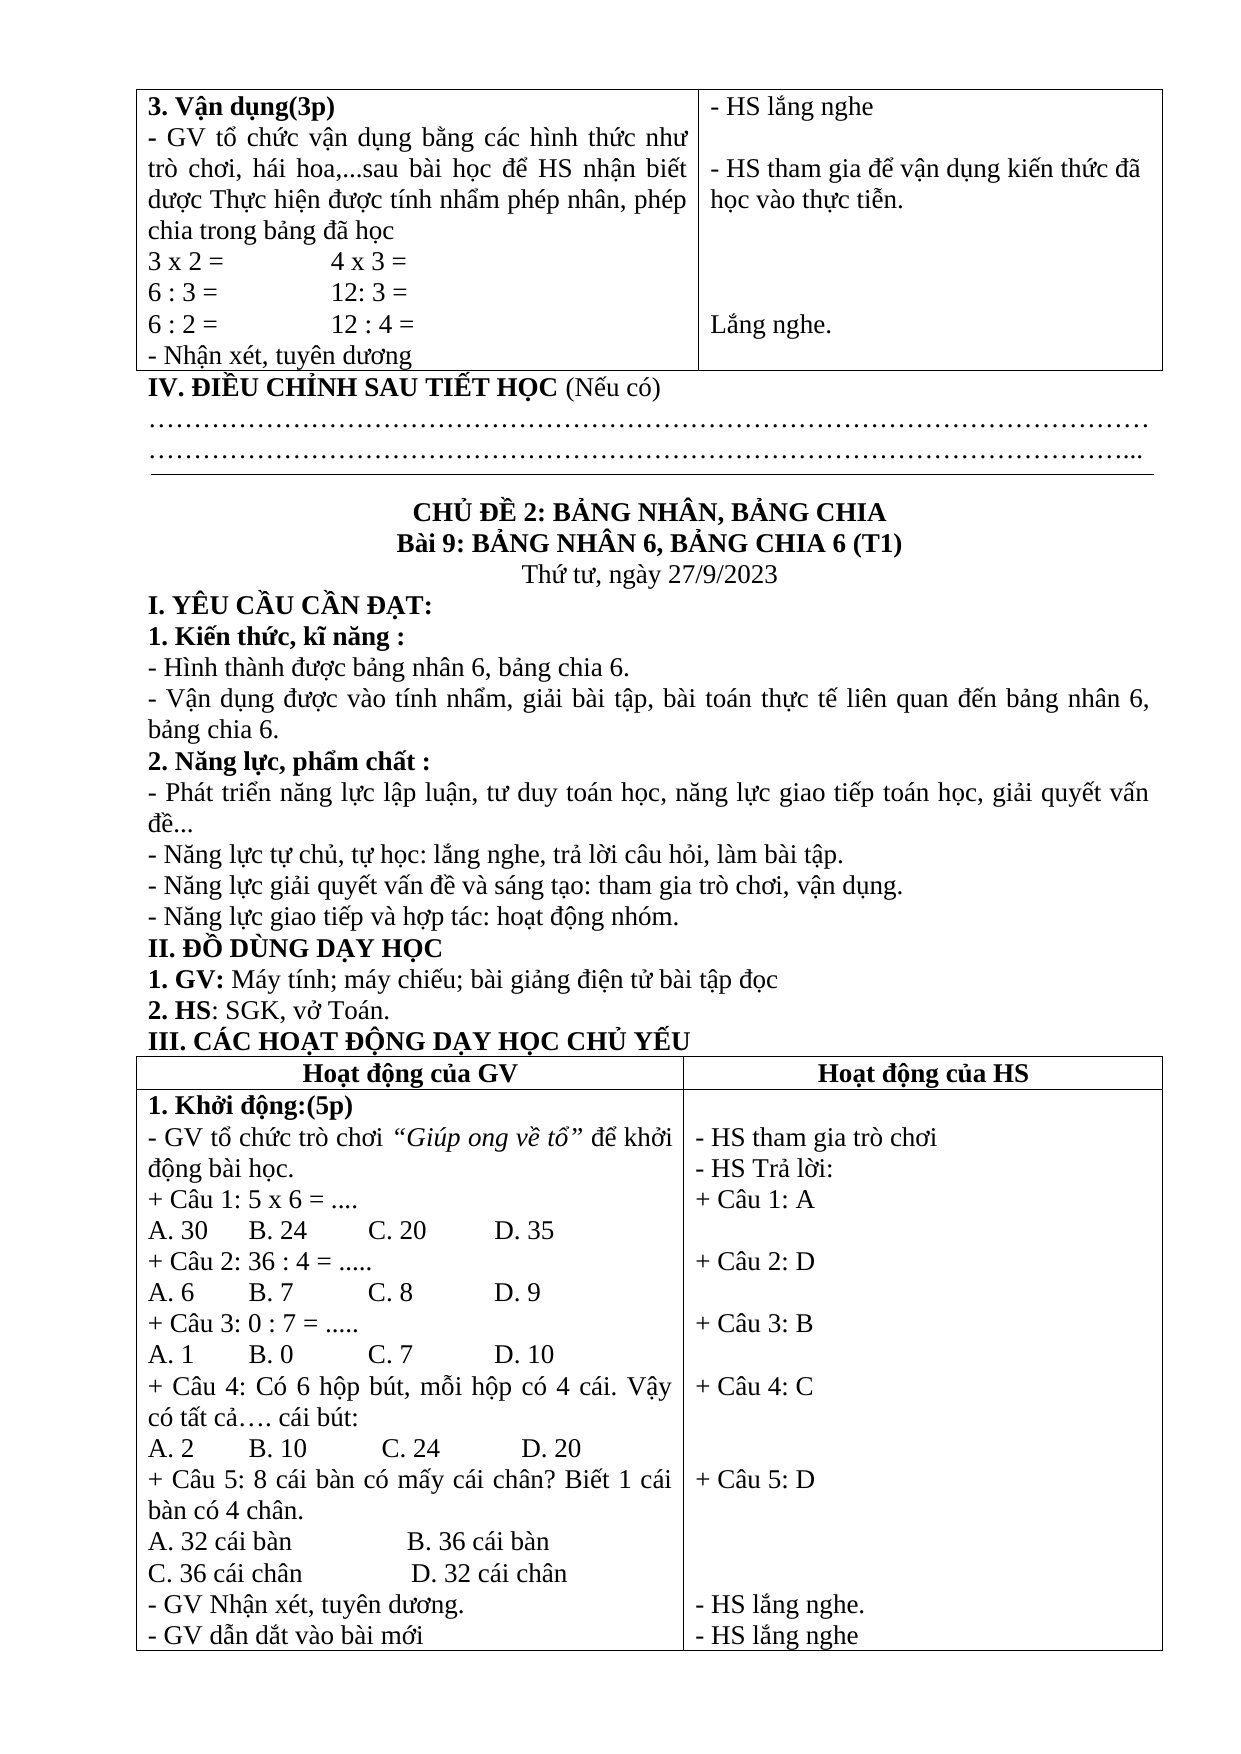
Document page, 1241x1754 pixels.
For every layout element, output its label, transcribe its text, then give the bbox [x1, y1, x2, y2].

text 1. Kiến thức, kĩ năng : [148, 620, 1152, 651]
text CHỦ ĐỀ 2: BẢNG NHÂN, BẢNG CHIA [148, 496, 1152, 527]
text - Năng lực giải quyết vấn đề và sáng tạo: tham gia trò chơi, vận dụng. [148, 869, 1152, 901]
text 2. Năng lực, phẩm chất : [148, 745, 1152, 776]
text - Năng lực giao tiếp và hợp tác: hoạt động nhóm. [148, 901, 1152, 932]
text - Năng lực tự chủ, tự học: lắng nghe, trả lời câu hỏi, làm bài tập. [148, 838, 1152, 869]
text 2. HS: SGK, vở Toán. [148, 994, 1152, 1025]
text I. YÊU CẦU CẦN ĐẠT: [148, 589, 1152, 620]
table_header Hoạt động của GV [137, 1057, 683, 1088]
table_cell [684, 1090, 1162, 1650]
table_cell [699, 90, 1162, 370]
text - Vận dụng được vào tính nhẩm, giải bài tập, bài toán thực tế liên quan đến bảng nhân 6, bảng chia 6. [148, 682, 1152, 745]
text Bài 9: BẢNG NHÂN 6, BẢNG CHIA 6 (T1) [148, 527, 1152, 558]
text II. ĐỒ DÙNG DẠY HỌC [148, 932, 1152, 963]
table_header Hoạt động của HS [684, 1057, 1162, 1088]
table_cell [137, 1090, 683, 1650]
text …………………………………………………………………………………………………………………………………………………………………………………………………... [148, 402, 1152, 464]
text - Hình thành được bảng nhân 6, bảng chia 6. [148, 651, 1152, 682]
text Thứ tư, ngày 27/9/2023 [148, 558, 1152, 589]
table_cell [137, 90, 698, 370]
text - Phát triển năng lực lập luận, tư duy toán học, năng lực giao tiếp toán học, giải quyết vấn đề... [148, 776, 1152, 838]
text IV. ĐIỀU CHỈNH SAU TIẾT HỌC (Nếu có) [148, 371, 1152, 402]
text III. CÁC HOẠT ĐỘNG DẠY HỌC CHỦ YẾU [148, 1025, 1152, 1056]
text 1. GV: Máy tính; máy chiếu; bài giảng điện tử bài tập đọc [148, 963, 1152, 994]
